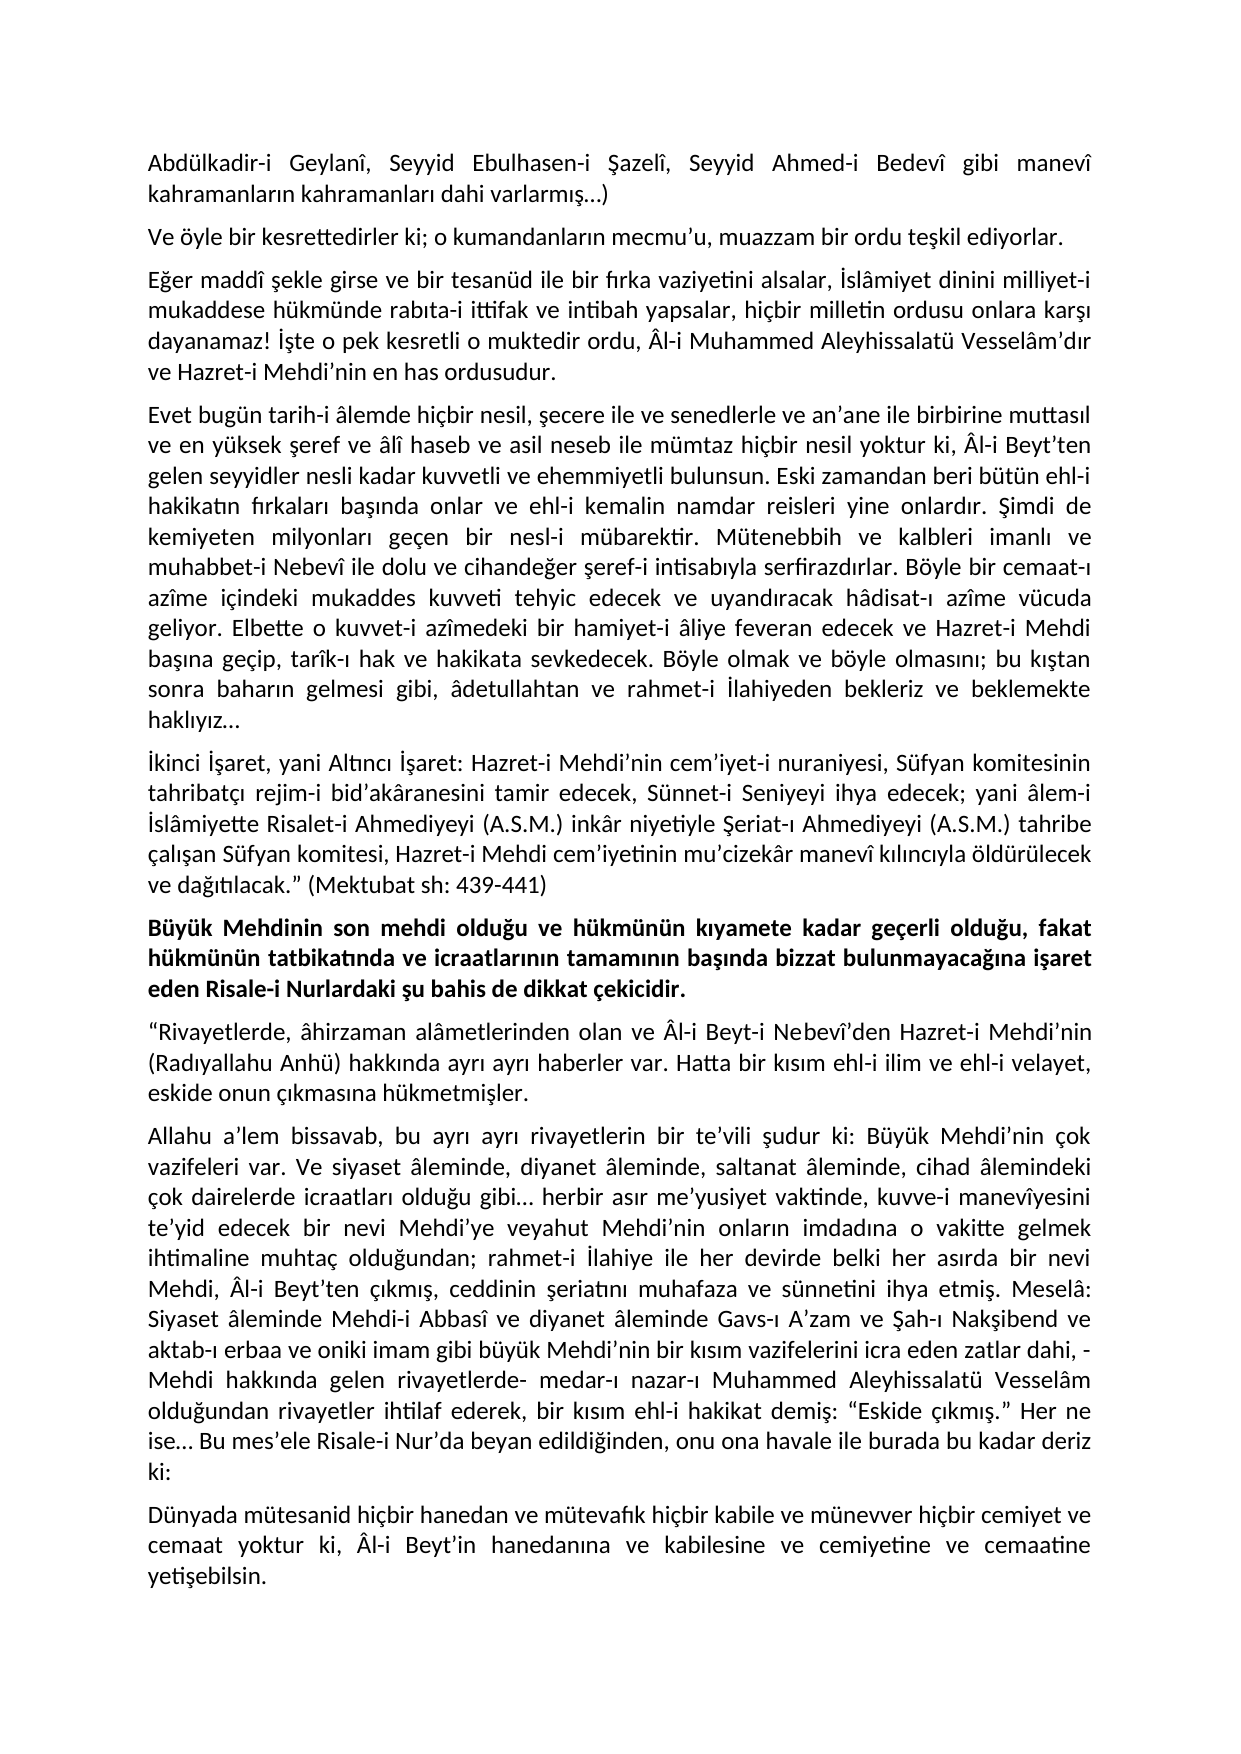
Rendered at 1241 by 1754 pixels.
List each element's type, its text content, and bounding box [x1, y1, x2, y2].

text “Rivayetlerde, âhirzaman alâmetlerinden olan ve Âl-i Beyt-i Ne­bevî’den Hazret-i Mehdi’nin (Radıyallahu Anhü) hakkında ayrı ayrı haberler var. Hatta bir kısım ehl-i ilim ve ehl-i velayet, eskide onun çıkmasına hükmetmişler. [148, 1016, 1093, 1108]
text Eğer maddî şekle girse ve bir tesanüd ile bir fırka vaziyetini alsalar, İslâmiyet dinini milliyet-i mukaddese hükmünde rabıta-i ittifak ve intibah yapsalar, hiçbir milletin ordusu onlara karşı dayanamaz! İşte o pek kesretli o muktedir ordu, Âl-i Muhammed Aleyhissalatü Vesselâm’dır ve Hazret-i Mehdi’nin en has ordusudur. [148, 264, 1093, 386]
text Ve öyle bir kesrettedirler ki; o kumandanların mecmu’u, muazzam bir ordu teşkil ediyorlar. [148, 221, 1093, 252]
text Büyük Mehdinin son mehdi olduğu ve hükmünün kıyamete kadar geçerli olduğu, fakat hükmünün tatbikatında ve icraatlarının tamamının başında bizzat bulunmayacağına işaret eden Risale-i Nurlardaki şu bahis de dikkat çekicidir. [148, 912, 1093, 1004]
text İkinci İşaret, yani Altıncı İşaret: Hazret-i Mehdi’nin cem’iyet-i nuraniyesi, Süfyan komitesinin tahribatçı rejim-i bid’akâranesini tamir edecek, Sünnet-i Seniyeyi ihya edecek; yani âlem-i İslâmiyette Risalet-i Ahmediyeyi (A.S.M.) inkâr niyetiyle Şeriat-ı Ahmediyeyi (A.S.M.) tahribe çalışan Süfyan komitesi, Hazret-i Mehdi cem’iyetinin mu’cizekâr manevî kılıncıyla öldürülecek ve dağıtılacak.” (Mektubat sh: 439-441) [148, 747, 1093, 899]
text Evet bugün tarih-i âlemde hiçbir nesil, şecere ile ve senedlerle ve an’ane ile birbirine muttasıl ve en yüksek şeref ve âlî haseb ve asil neseb ile mümtaz hiçbir nesil yoktur ki, Âl-i Beyt’ten gelen seyyidler nesli kadar kuvvetli ve ehemmiyetli bulunsun. Eski zamandan beri bütün ehl-i hakikatın fırkaları başında onlar ve ehl-i kemalin namdar reisleri yine onlardır. Şimdi de kemiyeten milyonları geçen bir nesl-i mübarektir. Mütenebbih ve kalbleri imanlı ve muhabbet-i Nebevî ile dolu ve cihandeğer şeref-i intisabıyla serfirazdırlar. Böyle bir cemaat-ı azîme içindeki mukaddes kuvveti tehyic edecek ve uyandıracak hâdisat-ı azîme vücuda geliyor. Elbette o kuvvet-i azîmedeki bir hamiyet-i âliye feveran edecek ve Hazret-i Mehdi başına geçip, tarîk-ı hak ve hakikata sevkedecek. Böyle olmak ve böyle olmasını; bu kıştan sonra baharın gelmesi gibi, âdetullahtan ve rahmet-i İlahiyeden bekleriz ve beklemekte haklıyız… [148, 399, 1093, 734]
text Dünyada mütesanid hiçbir hanedan ve mütevafık hiçbir kabile ve münevver hiçbir cemiyet ve cemaat yoktur ki, Âl-i Beyt’in hanedanına ve kabilesine ve cemiyetine ve cemaatine yetişebilsin. [148, 1499, 1093, 1591]
text Allahu a’lem bissavab, bu ayrı ayrı rivayetlerin bir te’vili şudur ki: Büyük Mehdi’nin çok vazifeleri var. Ve siyaset âleminde, diyanet âleminde, saltanat âleminde, cihad âlemindeki çok dairelerde icraatları olduğu gibi… herbir asır me’yusiyet vaktinde, kuvve-i manevîyesini te’yid edecek bir nevi Mehdi’ye veyahut Mehdi’nin onların imdadına o vakitte gelmek ihtimaline muhtaç olduğundan; rahmet-i İlahiye ile her devirde belki her asırda bir nevi Mehdi, Âl-i Beyt’ten çıkmış, ceddinin şeriatını muhafaza ve sünnetini ihya etmiş. Meselâ: Siyaset âleminde Mehdi-i Abbasî ve diyanet âleminde Gavs-ı A’zam ve Şah-ı Nakşibend ve aktab-ı erbaa ve oniki imam gibi büyük Mehdi’nin bir kısım vazifelerini icra eden zatlar dahi, -Mehdi hakkında gelen rivayetlerde- medar-ı nazar-ı Muhammed Aleyhissalatü Vesselâm olduğundan rivayetler ihtilaf ederek, bir kısım ehl-i hakikat demiş: “Eskide çıkmış.” Her ne ise… Bu mes’ele Risale-i Nur’da beyan edildiğinden, onu ona havale ile burada bu kadar deriz ki: [148, 1120, 1093, 1486]
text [148, 148, 1093, 209]
